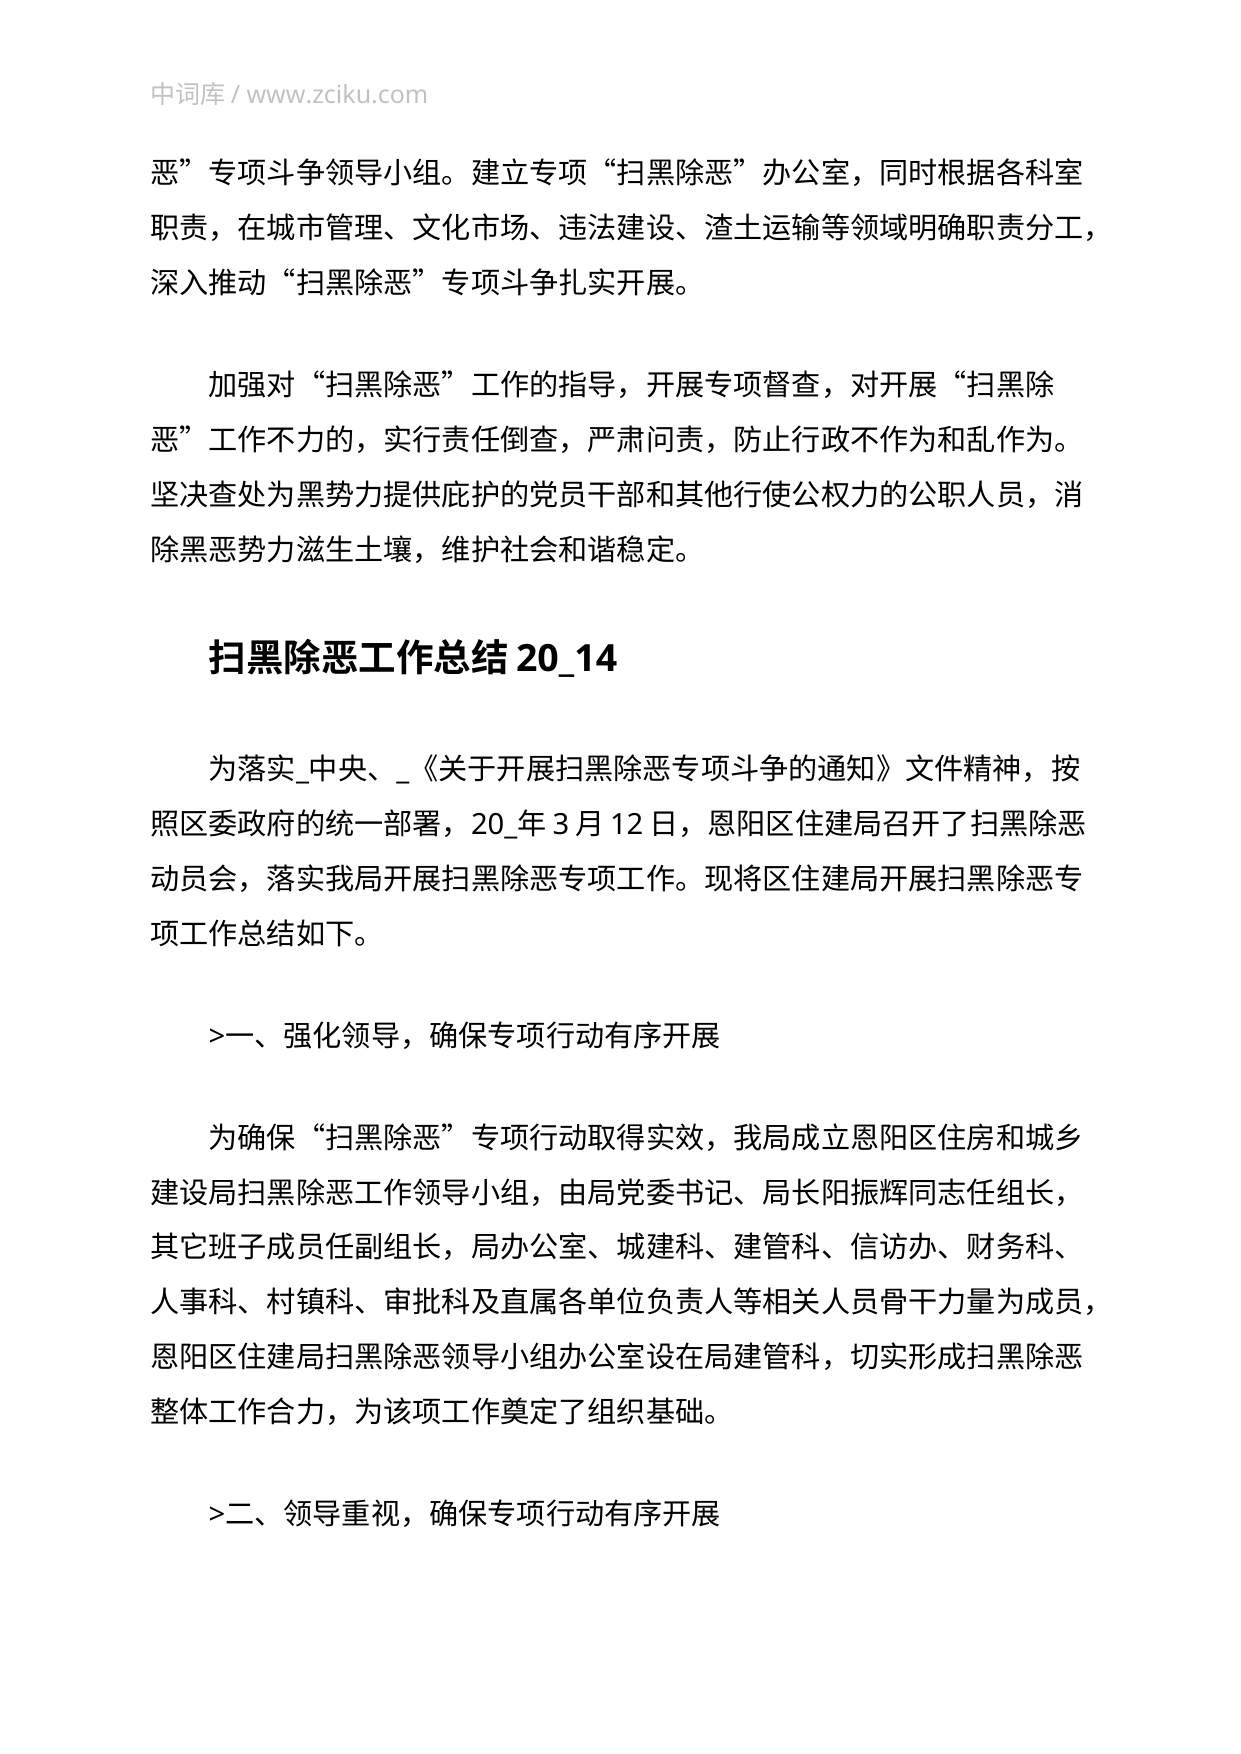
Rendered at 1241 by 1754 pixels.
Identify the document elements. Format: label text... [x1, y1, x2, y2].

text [150, 150, 1090, 302]
text 加强对“扫黑除恶”工作的指导，开展专项督查，对开展“扫黑除恶”工作不力的，实行责任倒查，严肃问责，防止行政不作为和乱作为。坚决查处为黑势力提供庇护的党员干部和其他行使公权力的公职人员，消除黑恶势力滋生土壤，维护社会和谐稳定。 [150, 362, 1090, 568]
text 为确保“扫黑除恶”专项行动取得实效，我局成立恩阳区住房和城乡建设局扫黑除恶工作领导小组，由局党委书记、局长阳振辉同志任组长，其它班子成员任副组长，局办公室、城建科、建管科、信访办、财务科、人事科、村镇科、审批科及直属各单位负责人等相关人员骨干力量为成员，恩阳区住建局扫黑除恶领导小组办公室设在局建管科，切实形成扫黑除恶整体工作合力，为该项工作奠定了组织基础。 [150, 1114, 1090, 1431]
text >二、领导重视，确保专项行动有序开展 [150, 1491, 1090, 1533]
text >一、强化领导，确保专项行动有序开展 [150, 1012, 1090, 1055]
text 为落实_中央、_《关于开展扫黑除恶专项斗争的通知》文件精神，按照区委政府的统一部署，20_年3月12日，恩阳区住建局召开了扫黑除恶动员会，落实我局开展扫黑除恶专项工作。现将区住建局开展扫黑除恶专项工作总结如下。 [150, 746, 1090, 953]
text 扫黑除恶工作总结20_14 [150, 628, 1090, 682]
